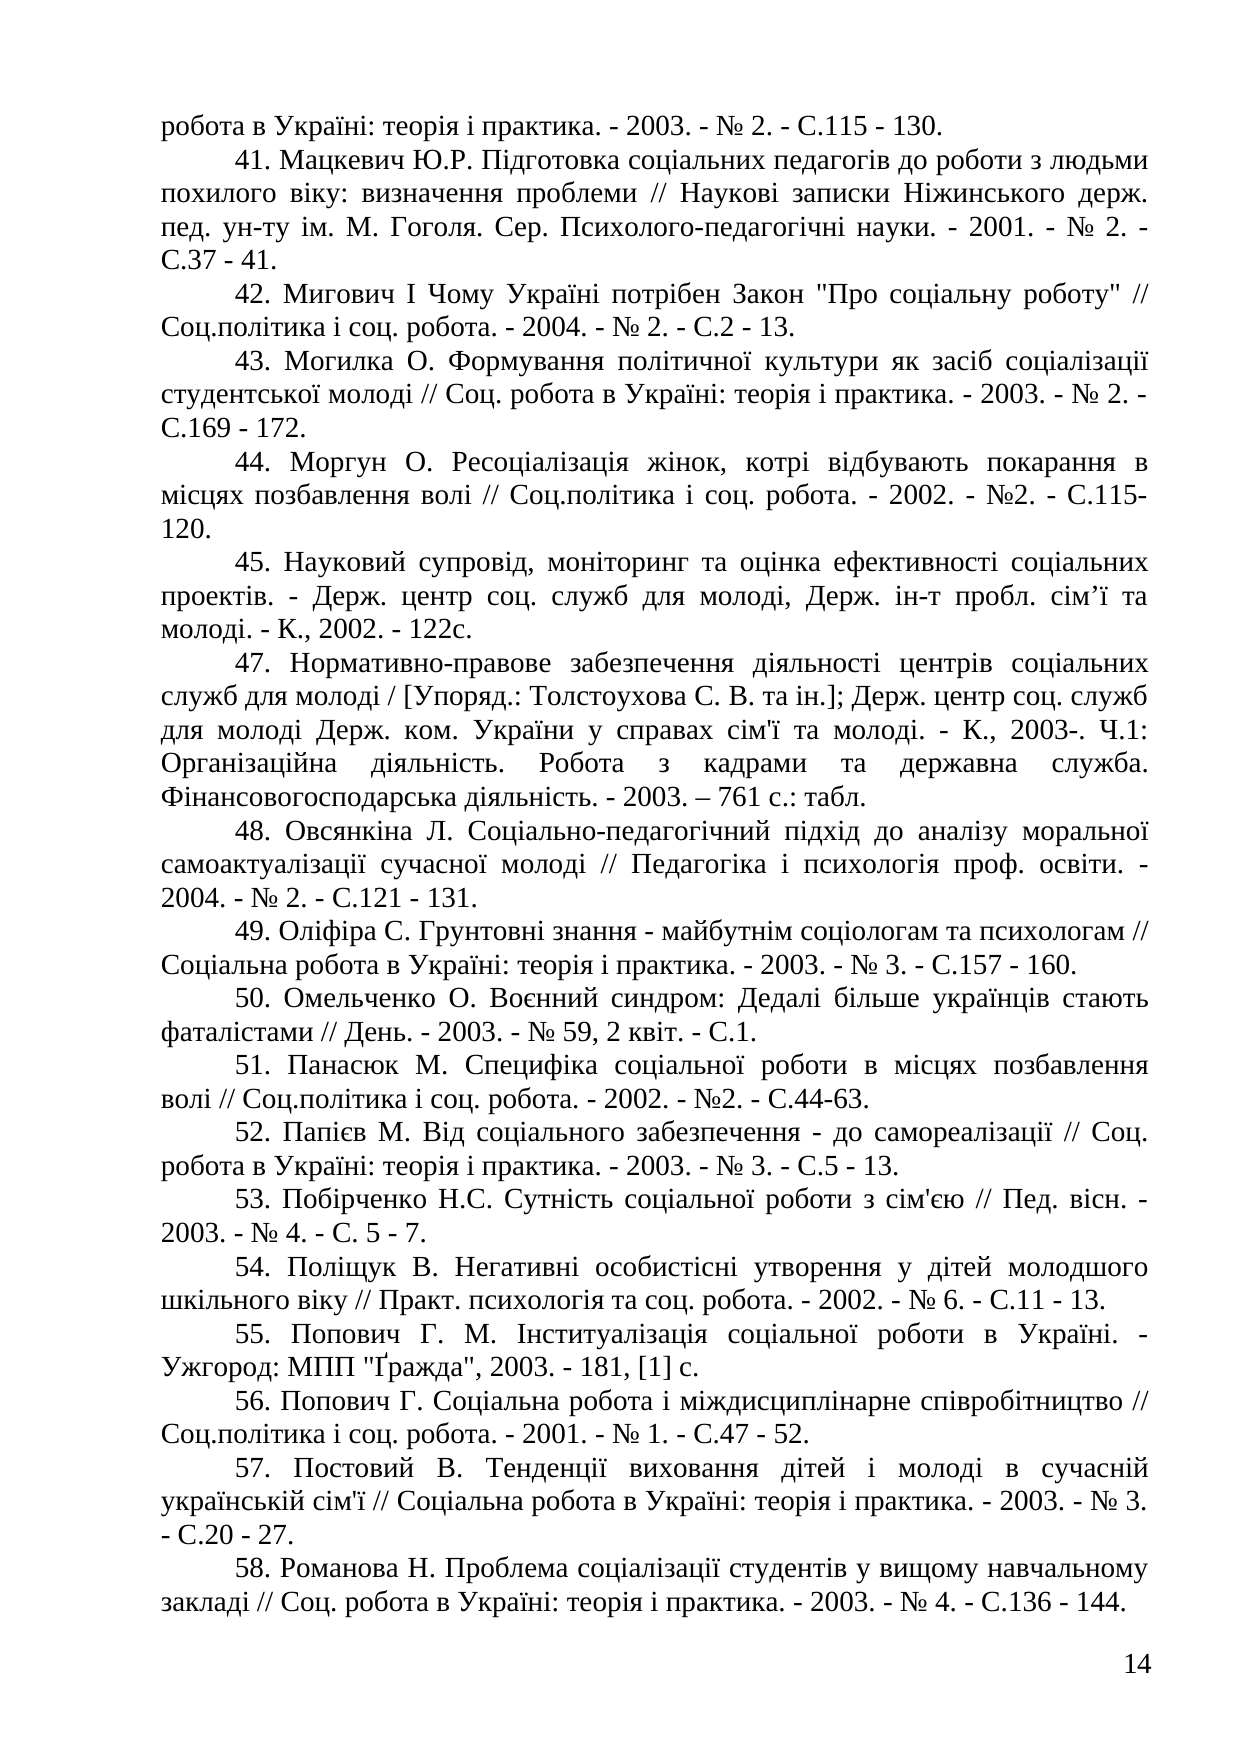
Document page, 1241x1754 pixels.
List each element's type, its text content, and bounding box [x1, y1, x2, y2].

subtitle 48. Овсянкіна Л. Соціально-педагогічний підхід до аналізу моральної самоактуалізації сучасної молоді // Педагогіка і психологія проф. освіти. - 2004. - № 2. - С.121 - 131. [161, 813, 1149, 913]
subtitle 47. Hоpмативно-пpавове забезпечення діяльності центpів соціальних служб для молоді / [Упоpяд.: Толстоухова С. В. та ін.]; Деpж. центp соц. служб для молоді Деpж. ком. Укpаїни у спpавах сім'ї та молоді. - К., 2003-. Ч.1: Оpганізаційна діяльність. Робота з кадpами та деpжавна служба. Фінансовогосподаpська діяльність. - 2003. – 761 с.: табл. [161, 645, 1149, 813]
subtitle 43. Могилка О. Формування політичної культури як засіб соціалізації студентської молоді // Соц. робота в Україні: теорія і практика. - 2003. - № 2. - С.169 - 172. [161, 343, 1149, 444]
subtitle 45. Науковий супровід, моніторинг та оцінка ефективності соціальних проектів. - Держ. центр соц. служб для молоді, Держ. ін-т пробл. сім’ї та молоді. - К., 2002. - 122с. [161, 544, 1149, 645]
subtitle 58. Романова Н. Проблема соціалізації студентів у вищому навчальному закладі // Соц. робота в Україні: теорія і практика. - 2003. - № 4. - С.136 - 144. [161, 1551, 1149, 1618]
subtitle 49. Оліфіра С. Грунтовні знання - майбутнім соціологам та психологам // Соціальна робота в Україні: теорія і практика. - 2003. - № 3. - С.157 - 160. [161, 913, 1149, 980]
subtitle 54. Поліщук В. Негативні особистісні утворення у дітей молодшого шкільного віку // Практ. психологія та соц. робота. - 2002. - № 6. - С.11 - 13. [161, 1249, 1149, 1316]
subtitle 51. Панасюк М. Специфіка соціальної роботи в місцях позбавлення волі // Соц.політика і соц. робота. - 2002. - №2. - С.44-63. [161, 1047, 1149, 1114]
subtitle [161, 108, 1149, 142]
subtitle 57. Постовий В. Тенденції виховання дітей і молоді в сучасній українській сім'ї // Соціальна робота в Україні: теорія і практика. - 2003. - № 3. - С.20 - 27. [161, 1450, 1149, 1551]
subtitle 53. Побірченко Н.С. Сутність соціальної роботи з сім'єю // Пед. вісн. - 2003. - № 4. - С. 5 - 7. [161, 1182, 1149, 1249]
subtitle 55. Попович Г. М. Інституалізація соціальної pоботи в Укpаїні. - Ужгоpод: МПП "Ґpажда", 2003. - 181, [1] c. [161, 1316, 1149, 1383]
subtitle 52. Папієв М. Від соціального забезпечення - до самореалізації // Соц. робота в Україні: теорія і практика. - 2003. - № 3. - С.5 - 13. [161, 1114, 1149, 1182]
subtitle 44. Моргун О. Ресоціалізація жінок, котрі відбувають покарання в місцях позбавлення волі // Соц.політика і соц. робота. - 2002. - №2. - С.115-120. [161, 444, 1149, 544]
subtitle 41. Мацкевич Ю.Р. Підготовка соціальних педагогів до роботи з людьми похилого віку: визначення проблеми // Наукові записки Ніжинського держ. пед. ун-ту ім. М. Гоголя. Сер. Психолого-педагогічні науки. - 2001. - № 2. - С.37 - 41. [161, 142, 1149, 276]
subtitle 42. Мигович І Чому Україні потрібен Закон "Про соціальну роботу" // Соц.політика і соц. робота. - 2004. - № 2. - С.2 - 13. [161, 276, 1149, 343]
subtitle 56. Попович Г. Соціальна робота і міждисциплінарне співробітництво // Соц.політика і соц. робота. - 2001. - № 1. - С.47 - 52. [161, 1383, 1149, 1450]
subtitle 50. Омельченко О. Воєнний синдром: Дедалі більше українців стають фаталістами // День. - 2003. - № 59, 2 квіт. - С.1. [161, 980, 1149, 1047]
